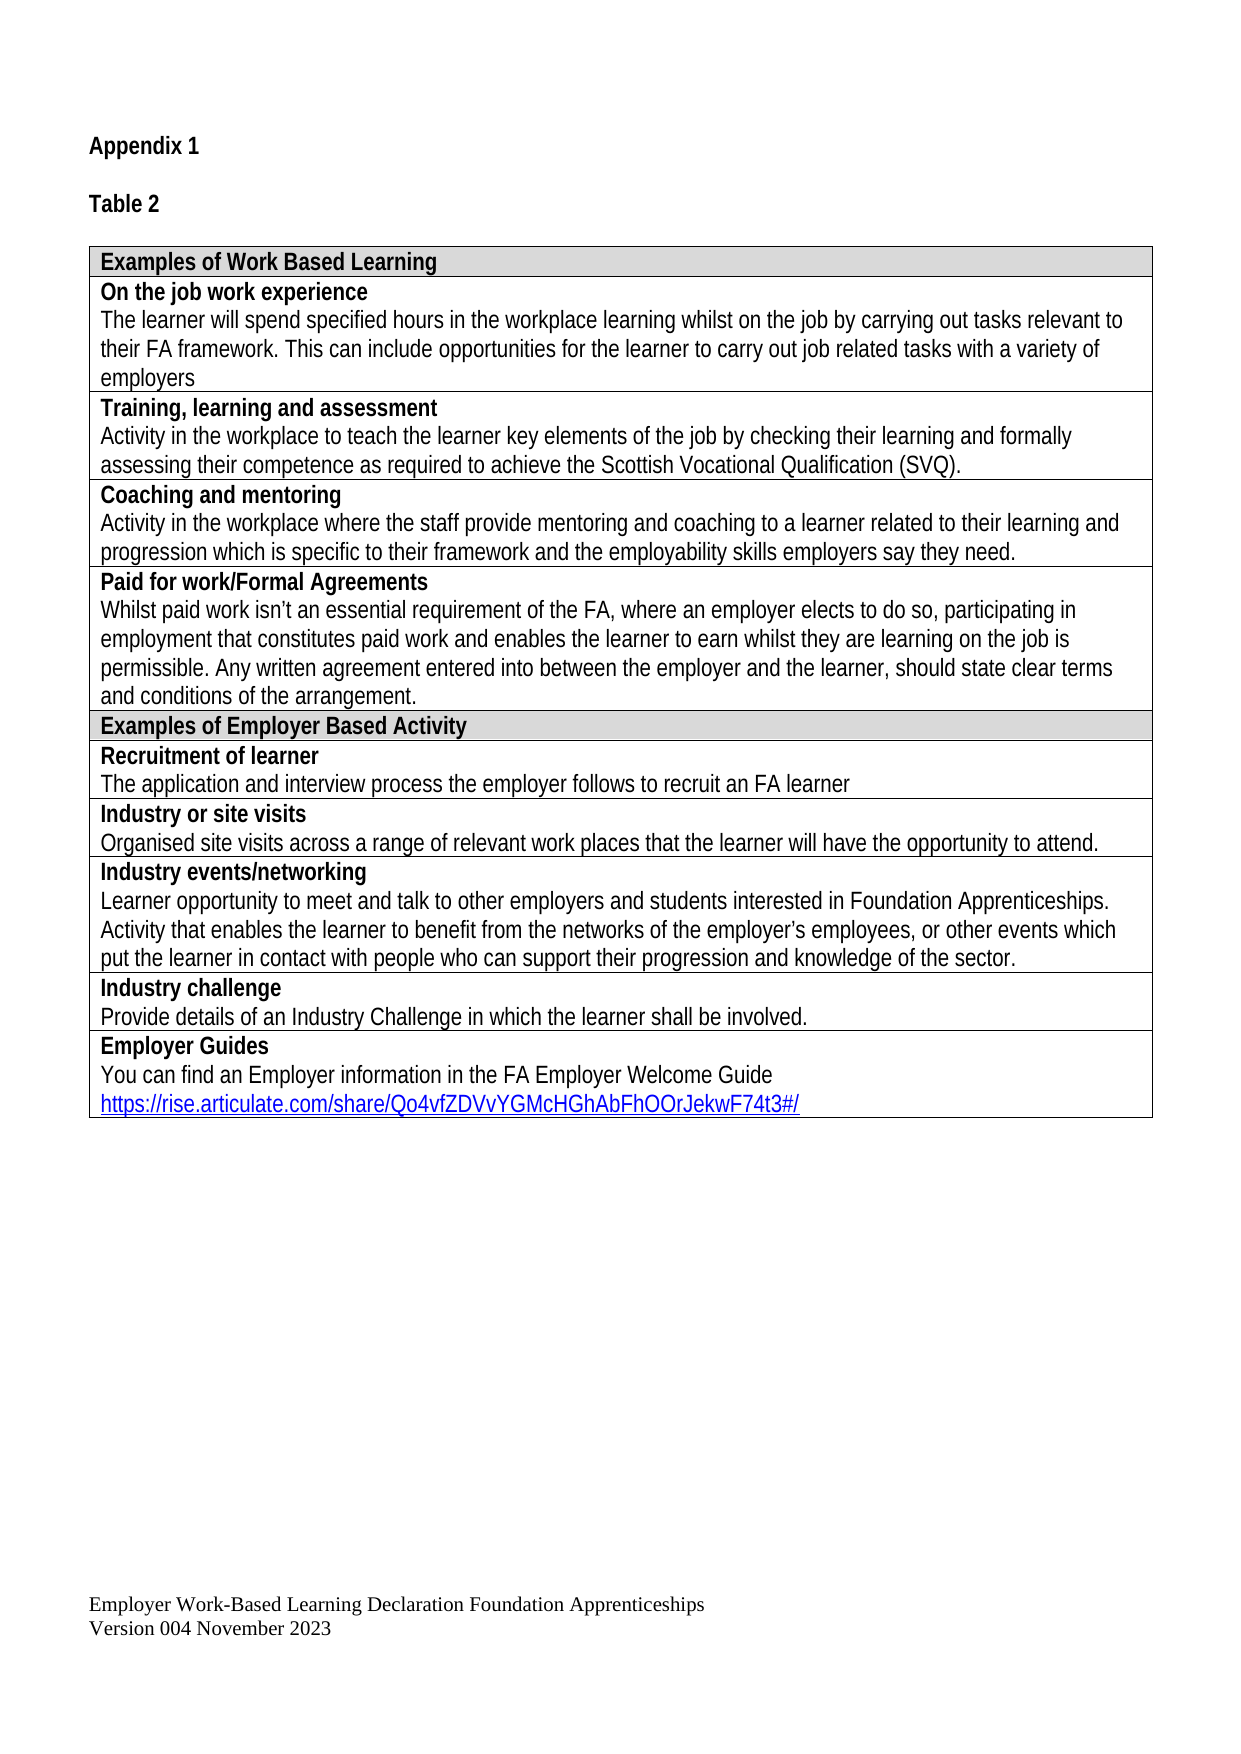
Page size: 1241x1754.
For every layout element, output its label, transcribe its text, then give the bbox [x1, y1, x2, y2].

table_cell Training, learning and assessment Activity in the workplace to teach the learner key elements of the job by checking their learning and formally assessing their competence as required to achieve the Scottish Vocational Qualification (SVQ). [90, 392, 1152, 479]
table_header Examples of Work Based Learning [90, 247, 1152, 276]
table_cell Paid for work/Formal Agreements Whilst paid work isn’t an essential requirement of the FA, where an employer elects to do so, participating in employment that constitutes paid work and enables the learner to earn whilst they are learning on the job is permissible. Any written agreement entered into between the employer and the learner, should state clear terms and conditions of the arrangement. [90, 567, 1152, 710]
table_cell Employer Guides You can find an Employer information in the FA Employer Welcome Guide https://rise.articulate.com/share/Qo4vfZDVvYGMcHGhAbFhOOrJekwF74t3#/ [90, 1031, 1152, 1117]
table_cell Examples of Employer Based Activity [90, 711, 1152, 739]
table_cell Industry or site visits Organised site visits across a range of relevant work places that the learner will have the opportunity to attend. [90, 799, 1152, 856]
table_cell Industry events/networking Learner opportunity to meet and talk to other employers and students interested in Foundation Apprenticeships. Activity that enables the learner to benefit from the networks of the employer’s employees, or other events which put the learner in contact with people who can support their progression and knowledge of the sector. [90, 857, 1152, 972]
text Appendix 1 [89, 131, 1152, 160]
text Table 2 [89, 189, 1152, 217]
table_cell Coaching and mentoring Activity in the workplace where the staff provide mentoring and coaching to a learner related to their learning and progression which is specific to their framework and the employability skills employers say they need. [90, 480, 1152, 566]
table_cell Industry challenge Provide details of an Industry Challenge in which the learner shall be involved. [90, 973, 1152, 1030]
table_cell On the job work experience The learner will spend specified hours in the workplace learning whilst on the job by carrying out tasks relevant to their FA framework. This can include opportunities for the learner to carry out job related tasks with a variety of employers [90, 277, 1152, 391]
table_cell Recruitment of learner The application and interview process the employer follows to recruit an FA learner [90, 741, 1152, 798]
